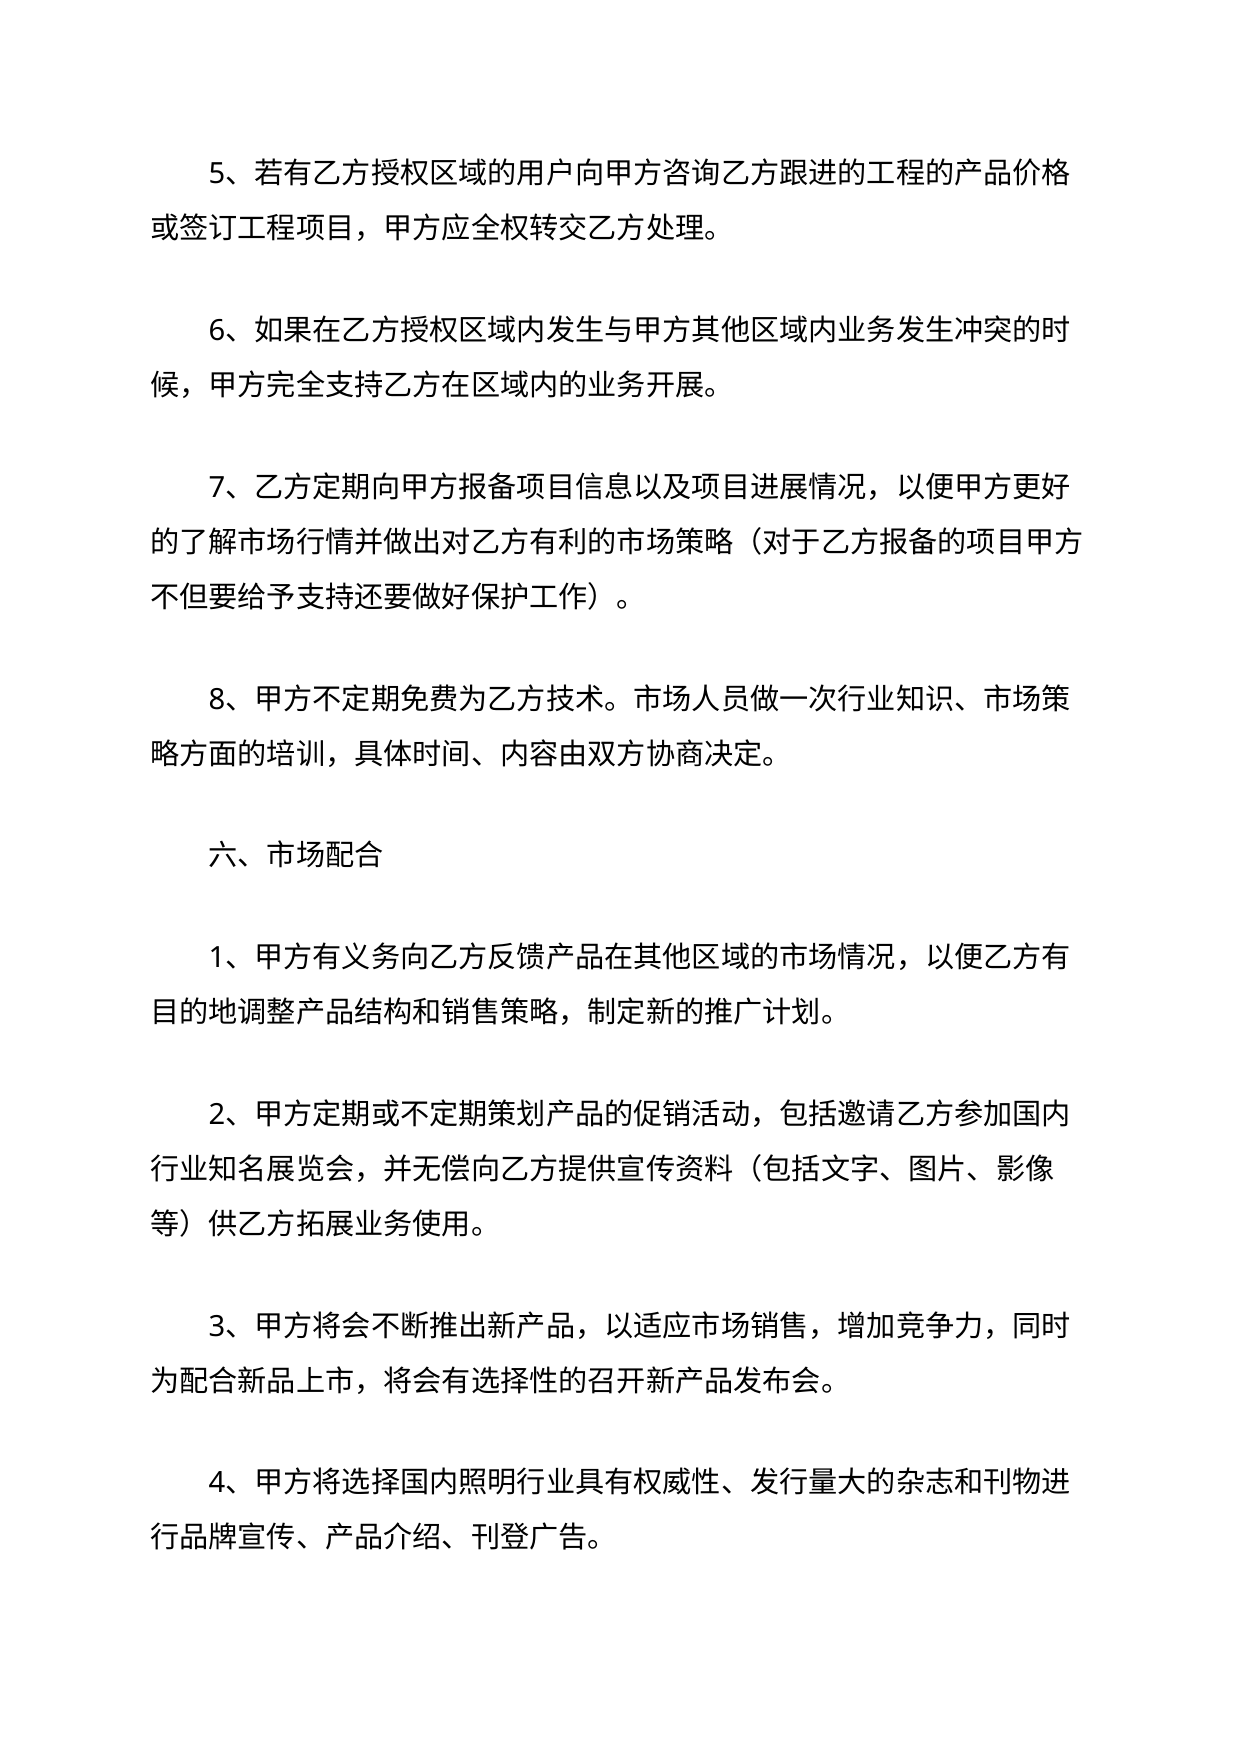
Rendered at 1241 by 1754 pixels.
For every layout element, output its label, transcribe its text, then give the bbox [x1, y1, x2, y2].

text 8、甲方不定期免费为乙方技术。市场人员做一次行业知识、市场策略方面的培训，具体时间、内容由双方协商决定。 [150, 675, 1090, 772]
text 7、乙方定期向甲方报备项目信息以及项目进展情况，以便甲方更好的了解市场行情并做出对乙方有利的市场策略（对于乙方报备的项目甲方不但要给予支持还要做好保护工作）。 [150, 463, 1090, 616]
text 3、甲方将会不断推出新产品，以适应市场销售，增加竞争力，同时为配合新品上市，将会有选择性的召开新产品发布会。 [150, 1302, 1090, 1399]
text 4、甲方将选择国内照明行业具有权威性、发行量大的杂志和刊物进行品牌宣传、产品介绍、刊登广告。 [150, 1459, 1090, 1556]
text 六、市场配合 [150, 832, 1090, 874]
text 2、甲方定期或不定期策划产品的促销活动，包括邀请乙方参加国内行业知名展览会，并无偿向乙方提供宣传资料（包括文字、图片、影像等）供乙方拓展业务使用。 [150, 1091, 1090, 1243]
text 1、甲方有义务向乙方反馈产品在其他区域的市场情况，以便乙方有目的地调整产品结构和销售策略，制定新的推广计划。 [150, 934, 1090, 1031]
text 6、如果在乙方授权区域内发生与甲方其他区域内业务发生冲突的时候，甲方完全支持乙方在区域内的业务开展。 [150, 307, 1090, 404]
text 5、若有乙方授权区域的用户向甲方咨询乙方跟进的工程的产品价格或签订工程项目，甲方应全权转交乙方处理。 [150, 150, 1090, 247]
